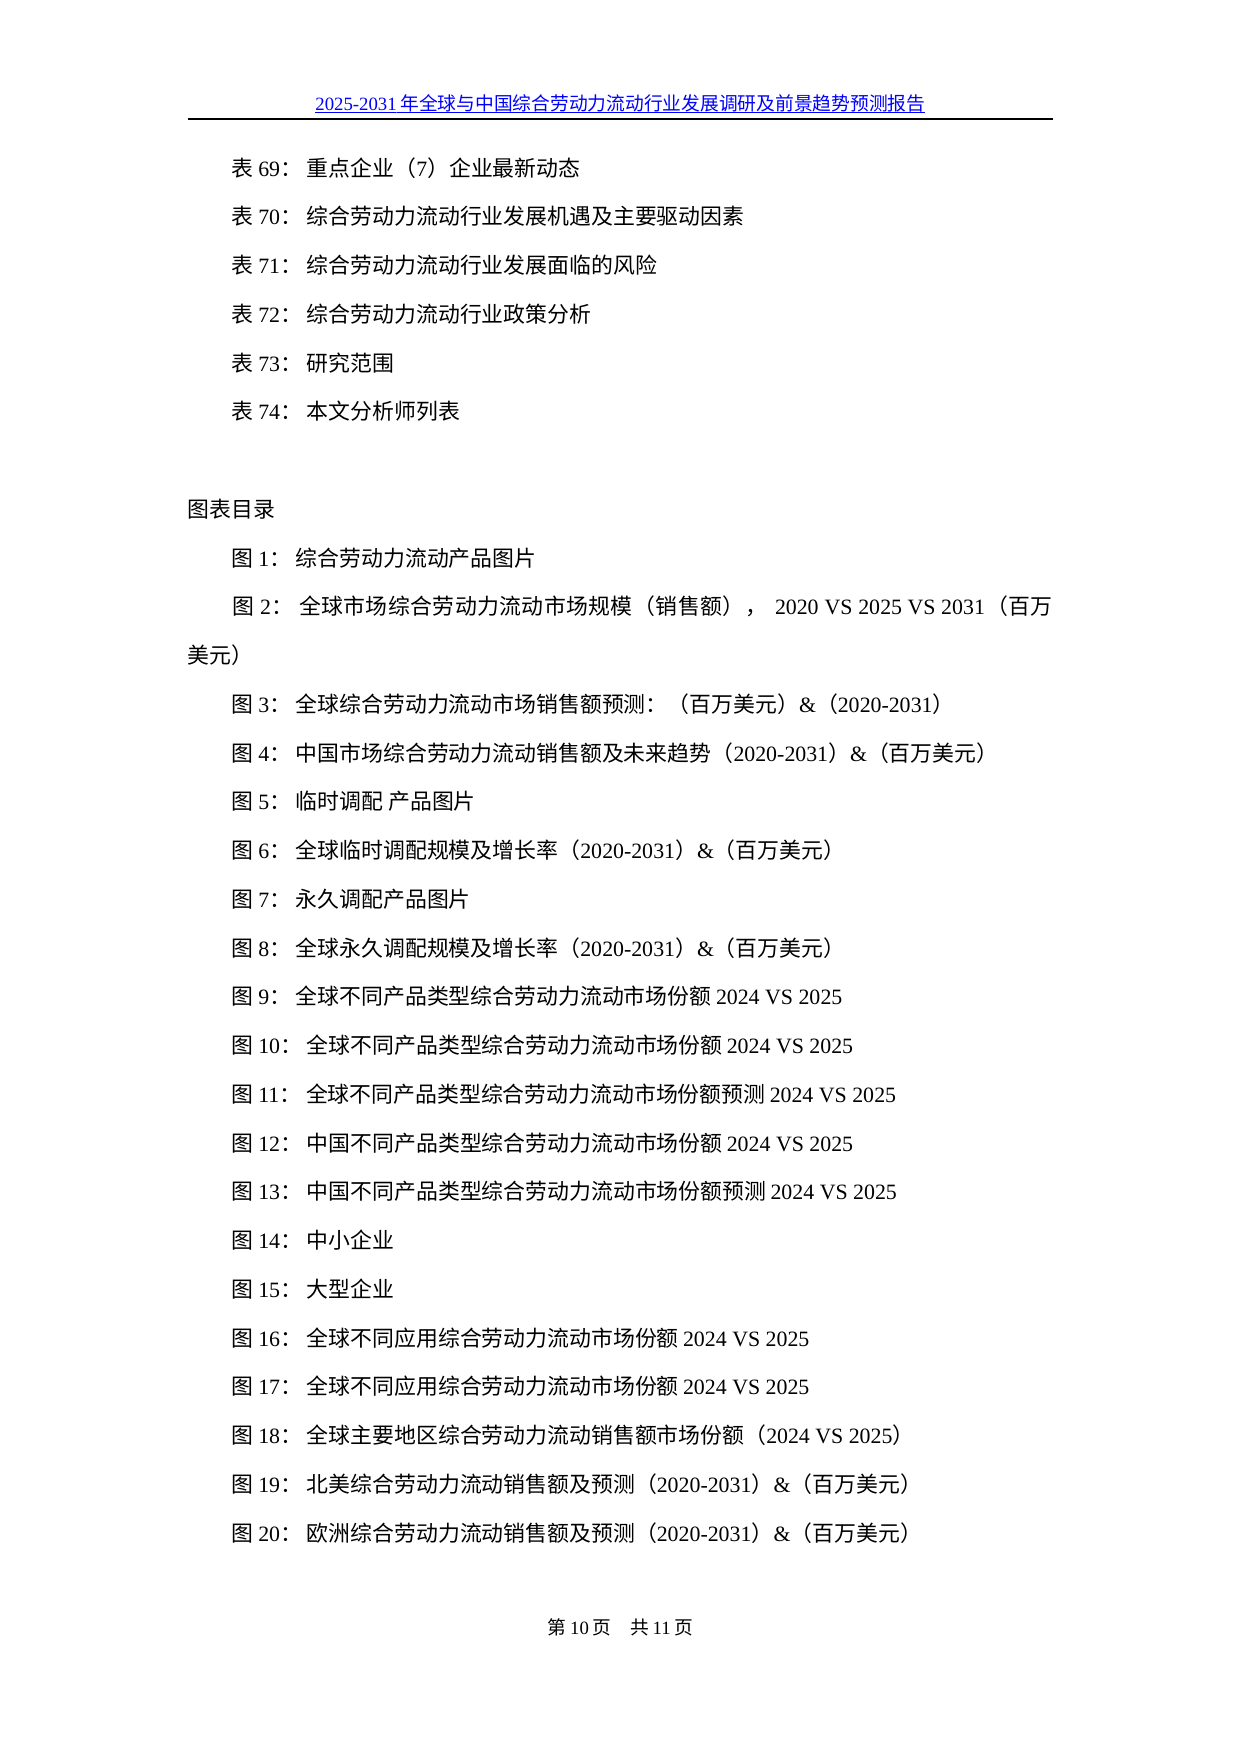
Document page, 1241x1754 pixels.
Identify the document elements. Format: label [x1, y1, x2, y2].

text [187, 150, 1053, 1548]
